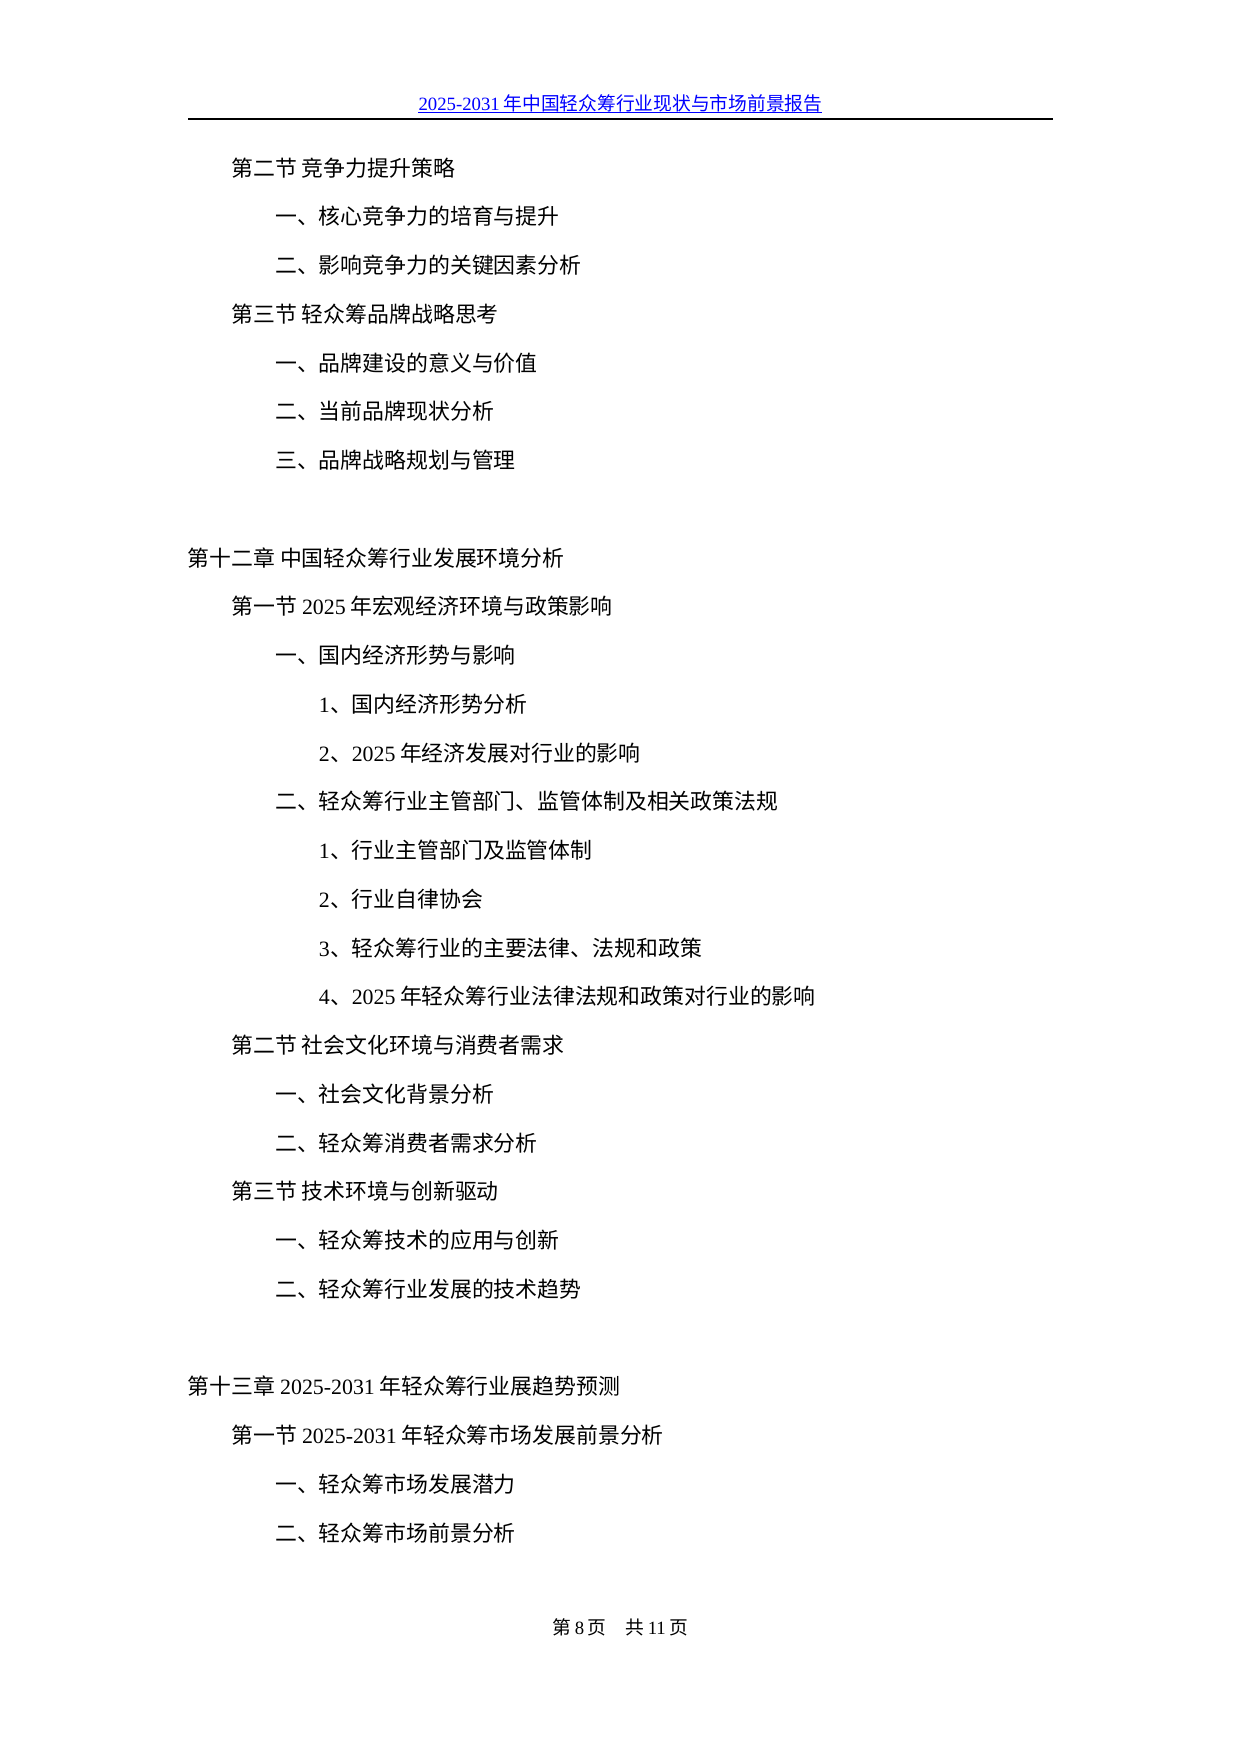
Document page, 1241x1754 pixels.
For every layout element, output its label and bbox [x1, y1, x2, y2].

text [187, 150, 1053, 1548]
